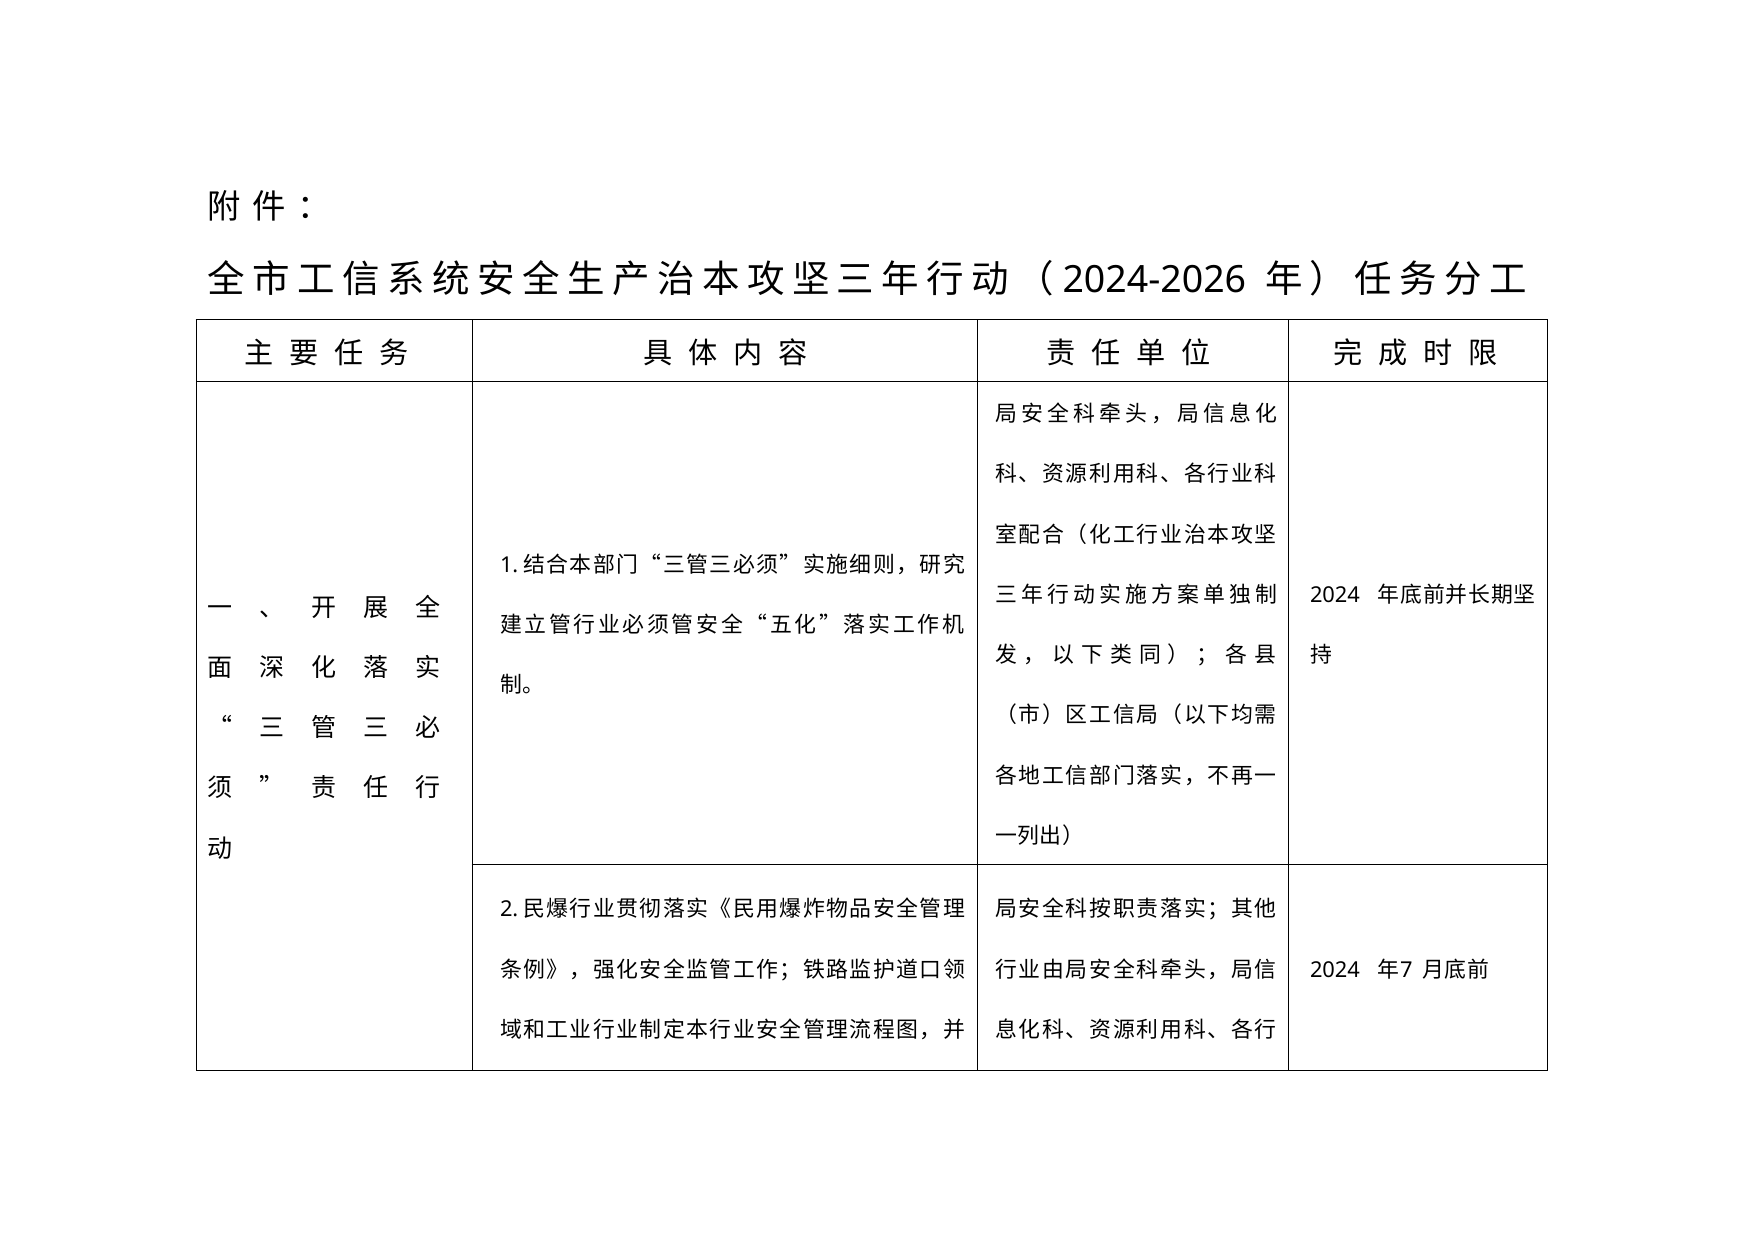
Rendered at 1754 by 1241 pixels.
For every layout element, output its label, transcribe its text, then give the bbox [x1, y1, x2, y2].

table_header 责任单位 [978, 320, 1288, 381]
table_header 完成时限 [1289, 320, 1547, 381]
table_header 主要任务 [197, 320, 472, 381]
table_header 具体内容 [473, 320, 977, 381]
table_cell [473, 865, 977, 1070]
table_cell 1.结合本部门“三管三必须”实施细则，研究建立管行业必须管安全“五化”落实工作机制。 [473, 382, 977, 864]
text 全市工信系统安全生产治本攻坚三年行动（2024-2026年）任务分工 [207, 246, 1535, 307]
text 附件： [207, 174, 1535, 234]
table_cell 2024年底前并长期坚持 [1289, 382, 1547, 864]
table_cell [978, 865, 1288, 1070]
table_cell 一、开展全面深化落实“三管三必须”责任行动 [197, 382, 472, 1070]
table_cell 局安全科牵头，局信息化科、资源利用科、各行业科室配合（化工行业治本攻坚三年行动实施方案单独制发，以下类同）；各县（市）区工信局（以下均需各地工信部门落实，不再一一列出） [978, 382, 1288, 864]
table_cell 2024年7月底前 [1289, 865, 1547, 1070]
